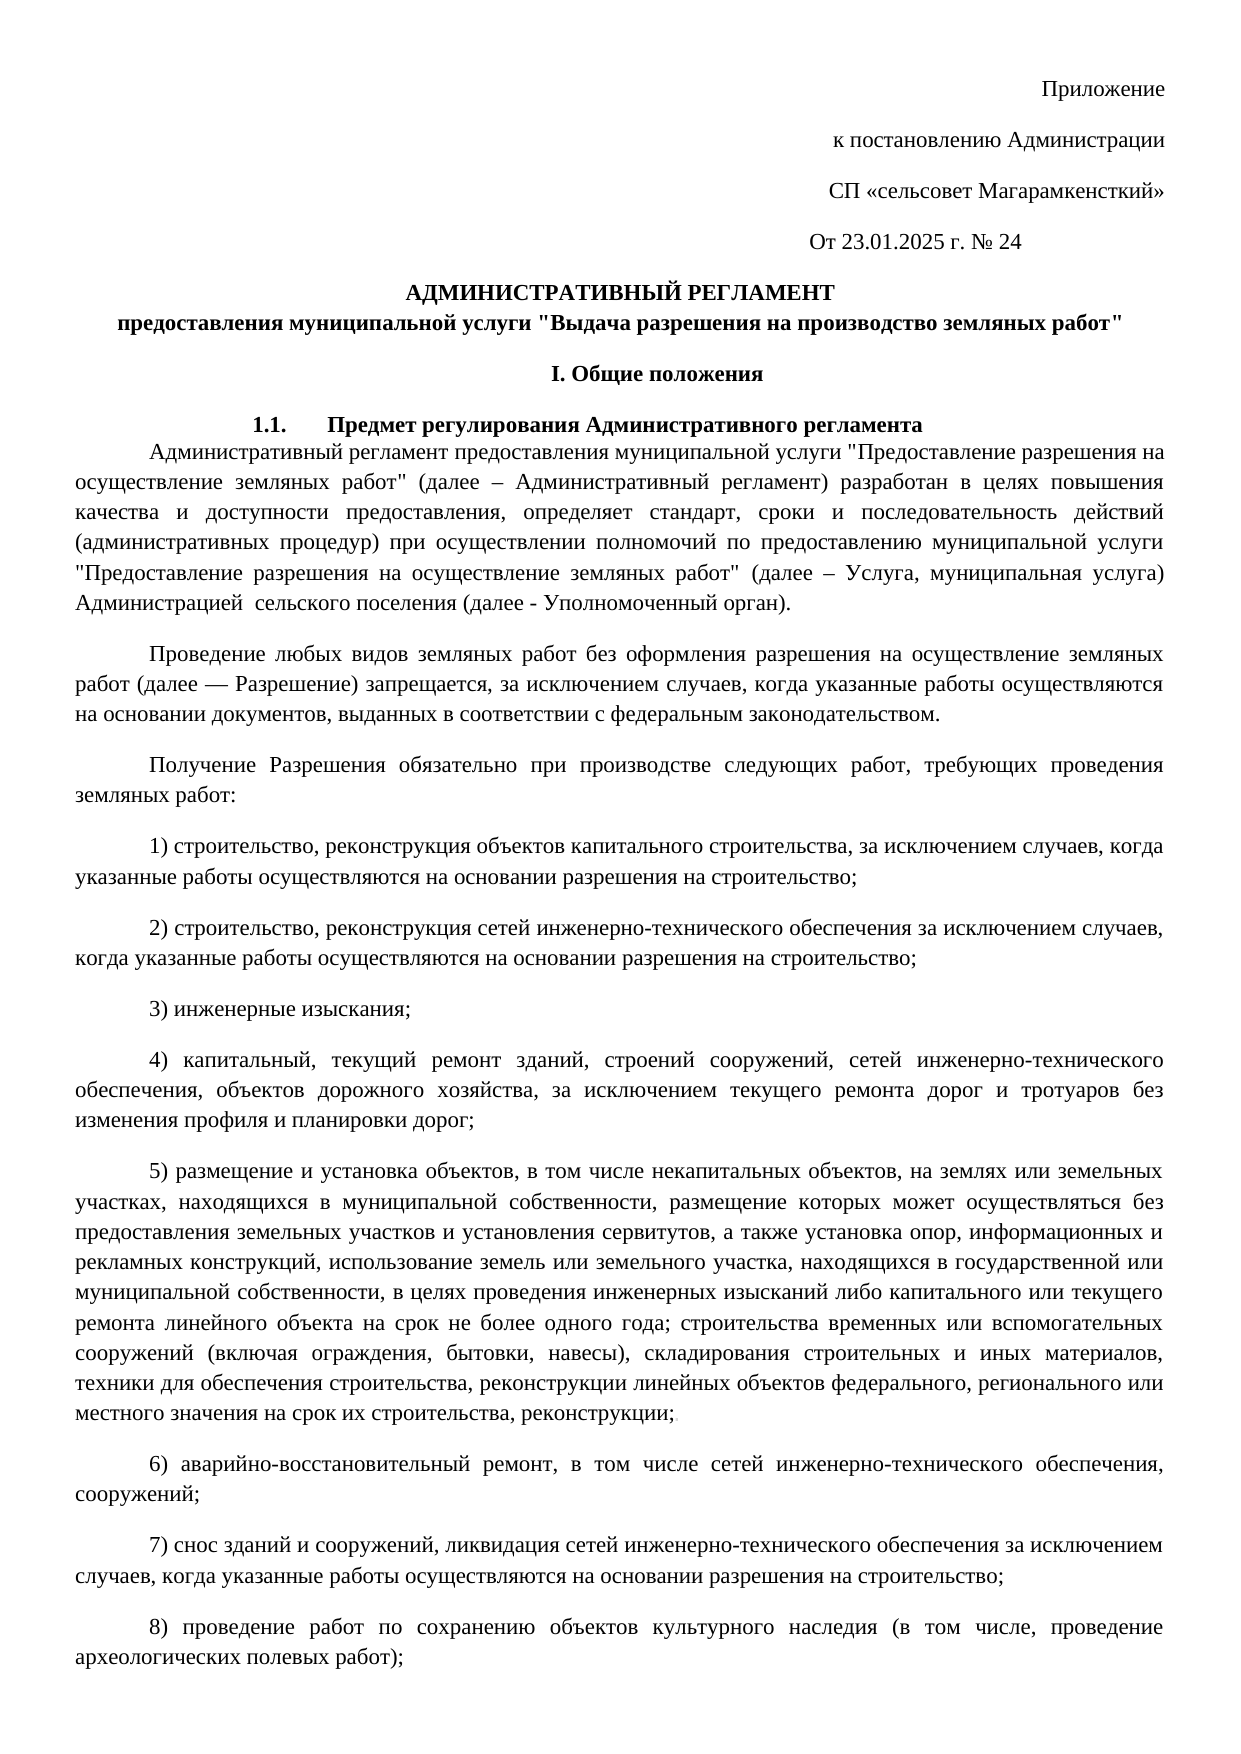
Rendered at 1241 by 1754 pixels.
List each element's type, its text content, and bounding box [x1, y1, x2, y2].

text 3) инженерные изыскания; [75, 995, 1165, 1021]
text 4) капитальный, текущий ремонт зданий, строений сооружений, сетей инженерно-технического обеспечения, объектов дорожного хозяйства, за исключением текущего ремонта дорог и тротуаров без изменения профиля и планировки дорог; [75, 1046, 1165, 1133]
text 8) проведение работ по сохранению объектов культурного наследия (в том числе, проведение археологических полевых работ); [75, 1613, 1165, 1669]
text От 23.01.2025 г. № 24 [666, 228, 1165, 254]
text Проведение любых видов земляных работ без оформления разрешения на осуществление земляных работ (далее — Разрешение) запрещается, за исключением случаев, когда указанные работы осуществляются на основании документов, выданных в соответствии с федеральным законодательством. [75, 640, 1165, 727]
text 5) размещение и установка объектов, в том числе некапитальных объектов, на землях или земельных участках, находящихся в муниципальной собственности, размещение которых может осуществляться без предоставления земельных участков и установления сервитутов, а также установка опор, информационных и рекламных конструкций, использование земель или земельного участка, находящихся в государственной или муниципальной собственности, в целях проведения инженерных изысканий либо капитального или текущего ремонта линейного объекта на срок не более одного года; строительства временных или вспомогательных сооружений (включая ограждения, бытовки, навесы), складирования строительных и иных материалов, техники для обеспечения строительства, реконструкции линейных объектов федерального, регионального или местного значения на срок их строительства, реконструкции; [75, 1158, 1165, 1426]
text 2) строительство, реконструкция сетей инженерно-технического обеспечения за исключением случаев, когда указанные работы осуществляются на основании разрешения на строительство; [75, 914, 1165, 970]
list Предмет регулирования Административного регламента [252, 411, 1165, 438]
text АДМИНИСТРАТИВНЫЙ РЕГЛАМЕНТ предоставления муниципальной услуги "Выдача разрешения на производство земляных работ" [75, 279, 1165, 336]
text СП «сельсовет Магарамкенсткий» [666, 177, 1165, 203]
text 1) строительство, реконструкция объектов капитального строительства, за исключением случаев, когда указанные работы осуществляются на основании разрешения на строительство; [75, 833, 1165, 889]
text 7) снос зданий и сооружений, ликвидация сетей инженерно-технического обеспечения за исключением случаев, когда указанные работы осуществляются на основании разрешения на строительство; [75, 1532, 1165, 1588]
text 6) аварийно-восстановительный ремонт, в том числе сетей инженерно-технического обеспечения, сооружений; [75, 1450, 1165, 1507]
text Приложение [666, 75, 1165, 101]
text Административный регламент предоставления муниципальной услуги "Предоставление разрешения на осуществление земляных работ" (далее – Административный регламент) разработан в целях повышения качества и доступности предоставления, определяет стандарт, сроки и последовательность действий (административных процедур) при осуществлении полномочий по предоставлению муниципальной услуги "Предоставление разрешения на осуществление земляных работ" (далее – Услуга, муниципальная услуга) Администрацией сельского поселения (далее - Уполномоченный орган). [75, 438, 1165, 615]
text к постановлению Администрации [666, 126, 1165, 152]
text I. Общие положения [75, 360, 1165, 387]
text Получение Разрешения обязательно при производстве следующих работ, требующих проведения земляных работ: [75, 751, 1165, 808]
